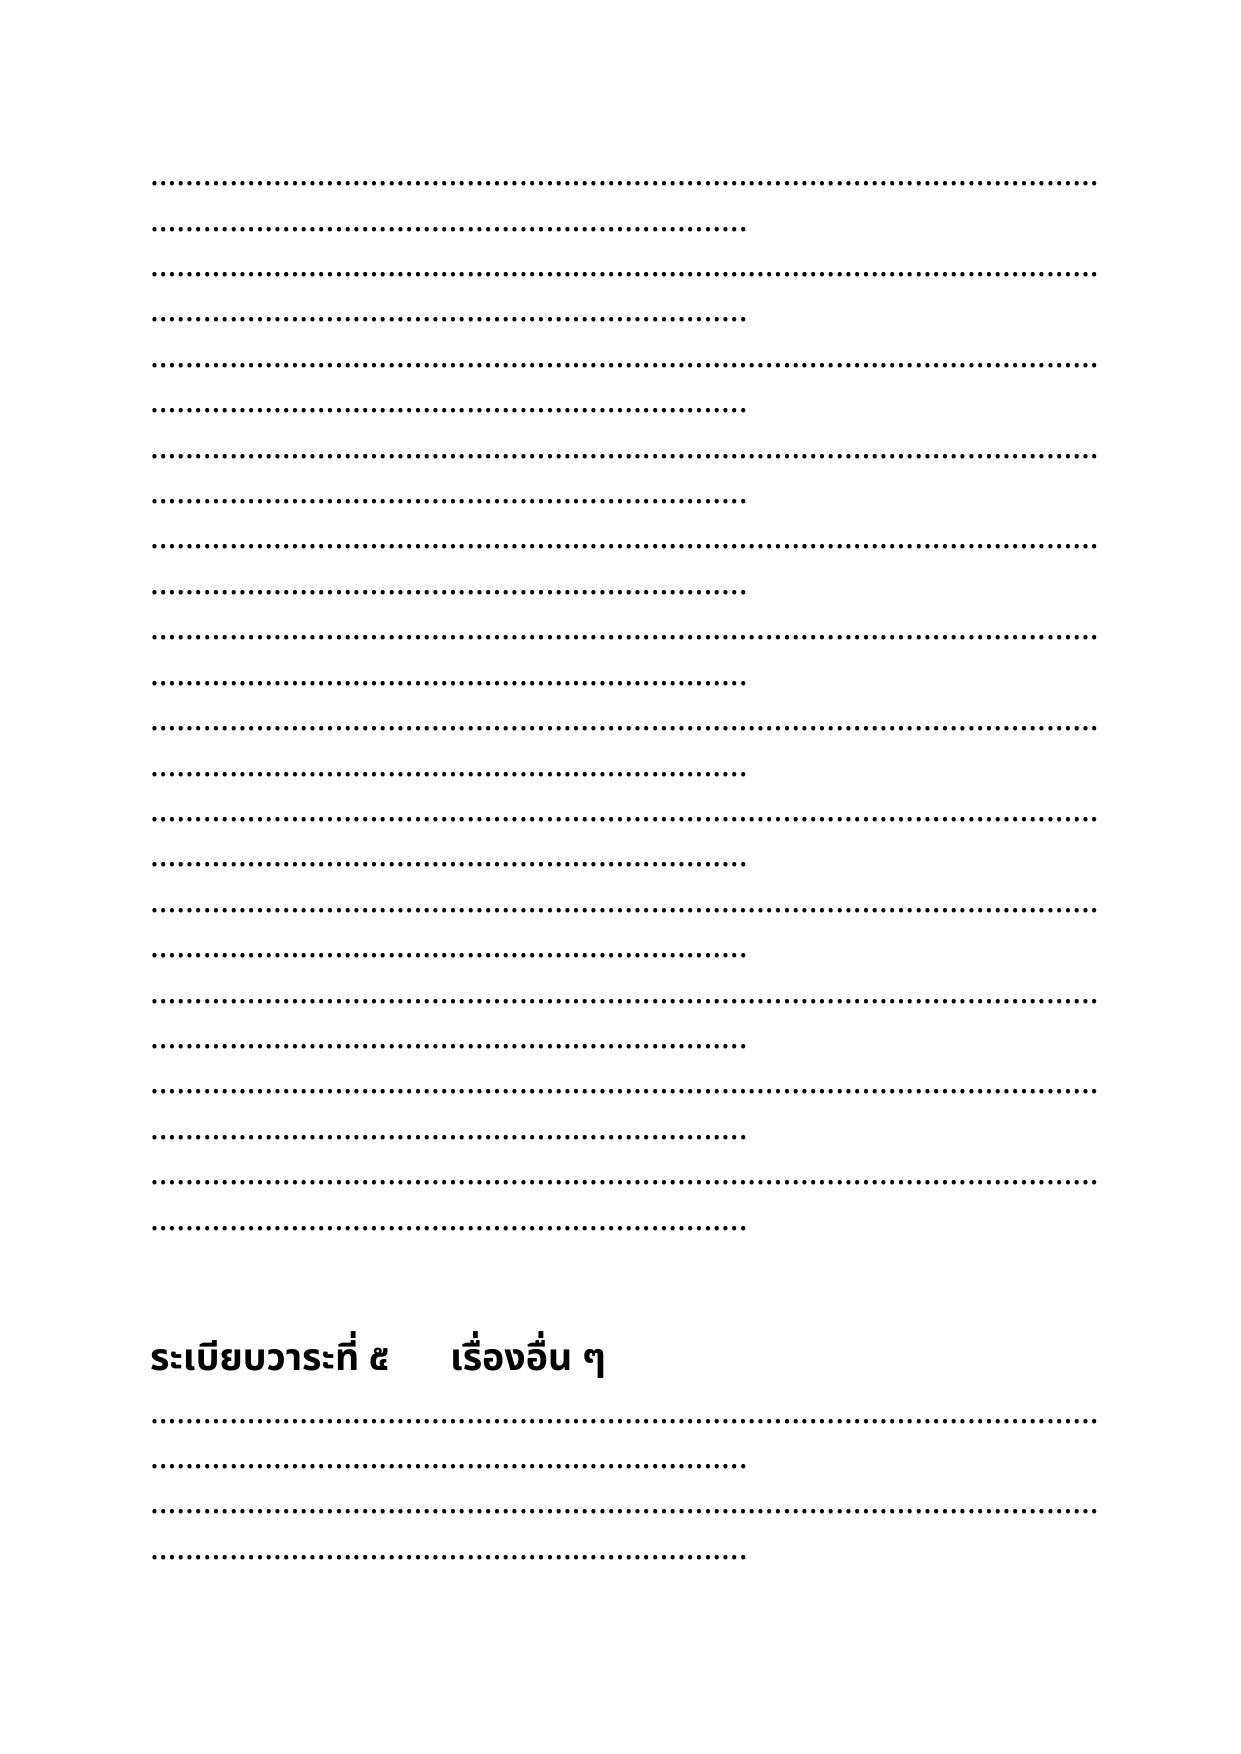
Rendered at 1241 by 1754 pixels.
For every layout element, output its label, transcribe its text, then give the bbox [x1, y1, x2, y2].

text ………………………………………………………………………………………………………………………………………………………….. [150, 422, 1122, 513]
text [150, 1478, 1122, 1569]
text ………………………………………………………………………………………………………………………………………………………….. [150, 695, 1122, 786]
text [150, 1149, 1122, 1240]
text ………………………………………………………………………………………………………………………………………………………….. [150, 604, 1122, 695]
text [150, 1387, 1122, 1478]
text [150, 150, 1122, 241]
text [150, 332, 1122, 422]
text ระเบียบวาระที่ ๕ เรื่องอื่น ๆ [150, 1331, 1122, 1387]
text ………………………………………………………………………………………………………………………………………………………….. [150, 967, 1122, 1058]
text ………………………………………………………………………………………………………………………………………………………….. [150, 513, 1122, 604]
text ………………………………………………………………………………………………………………………………………………………….. [150, 1058, 1122, 1149]
text ………………………………………………………………………………………………………………………………………………………….. [150, 786, 1122, 877]
text ………………………………………………………………………………………………………………………………………………………….. [150, 877, 1122, 967]
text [150, 241, 1122, 332]
